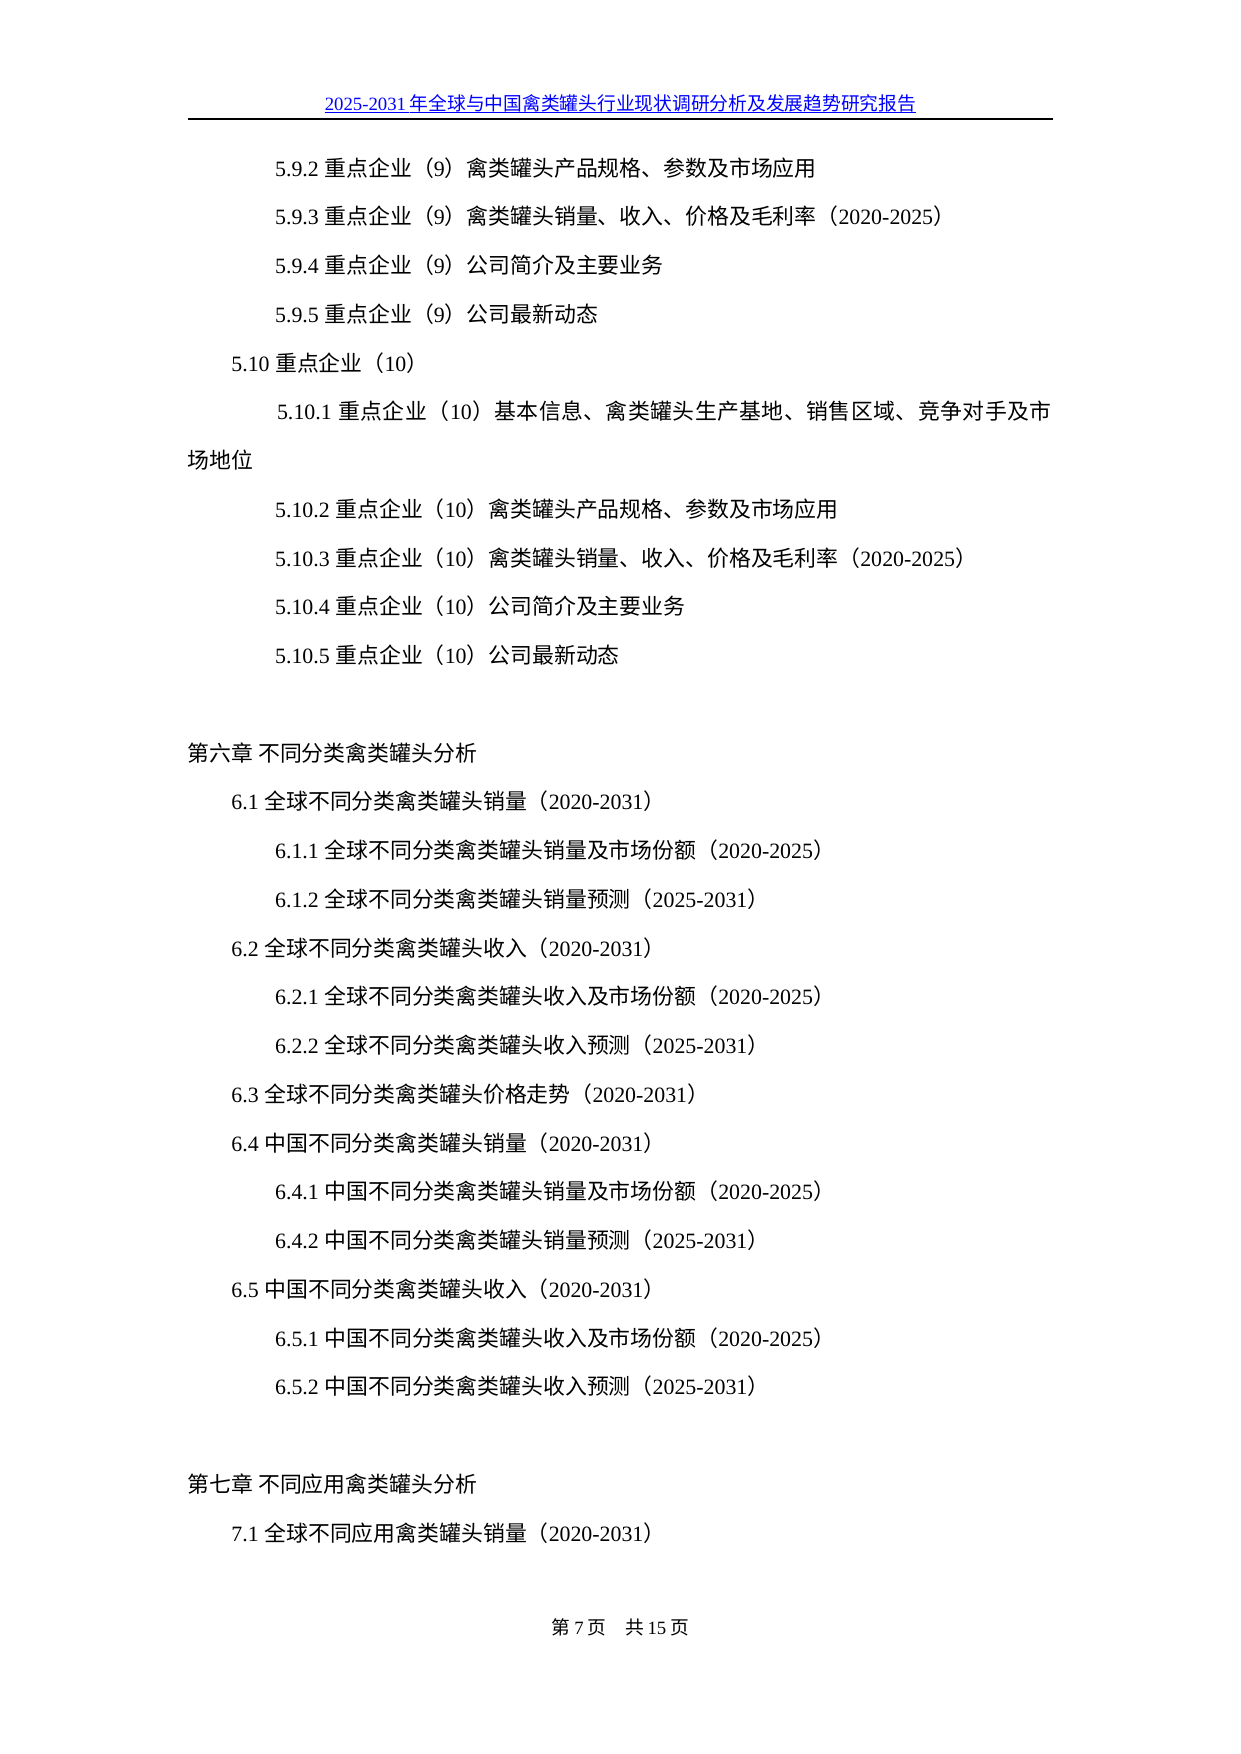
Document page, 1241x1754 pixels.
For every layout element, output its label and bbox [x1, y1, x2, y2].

text [187, 150, 1053, 1548]
